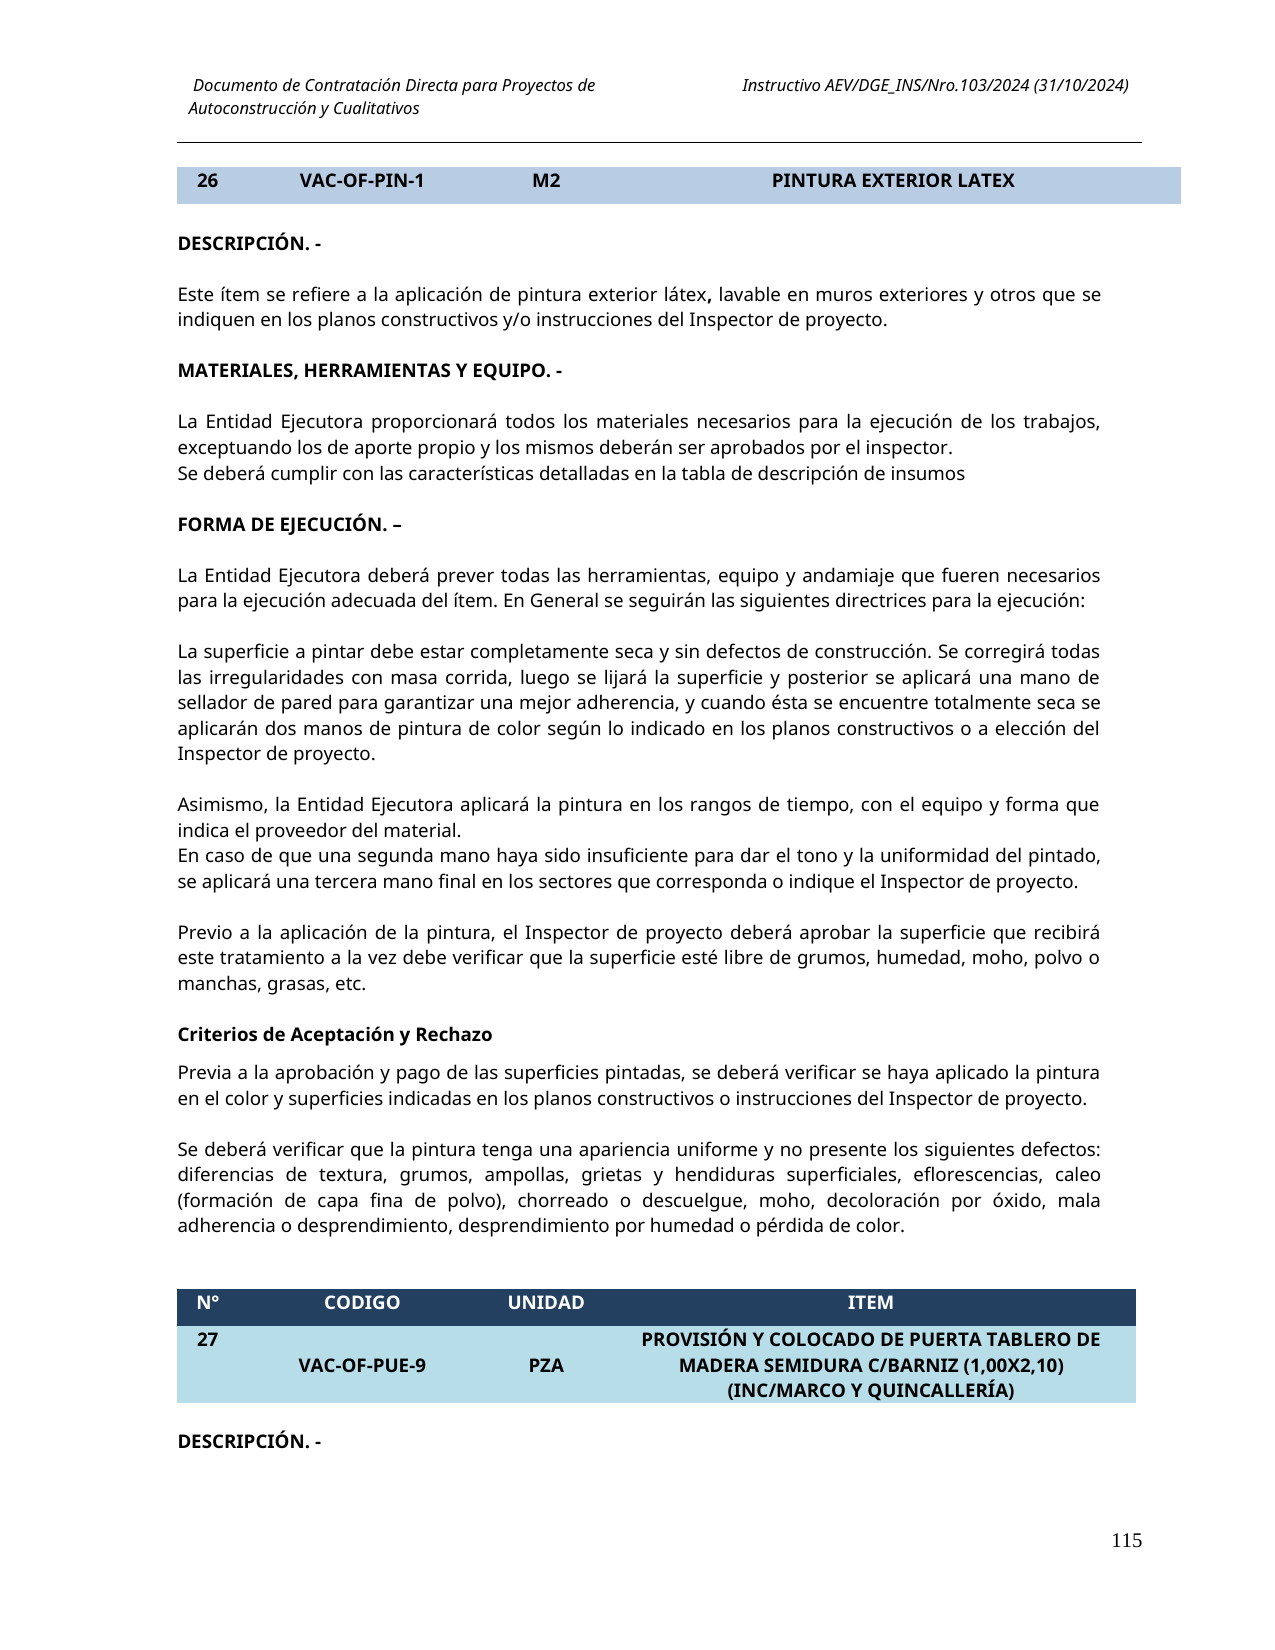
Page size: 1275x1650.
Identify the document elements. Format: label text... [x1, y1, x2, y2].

text MATERIALES, HERRAMIENTAS Y EQUIPO. - [177, 358, 1102, 383]
text FORMA DE EJECUCIÓN. – [177, 511, 1102, 536]
text DESCRIPCIÓN. - [177, 1428, 1142, 1454]
text Se deberá cumplir con las características detalladas en la tabla de descripción de insumos [177, 460, 1102, 485]
text La superficie a pintar debe estar completamente seca y sin defectos de construcción. Se corregirá todas las irregularidades con masa corrida, luego se lijará la superficie y posterior se aplicará una mano de sellador de pared para garantizar una mejor adherencia, y cuando ésta se encuentre totalmente seca se aplicarán dos manos de pintura de color según lo indicado en los planos constructivos o a elección del Inspector de proyecto. [177, 638, 1102, 766]
text La Entidad Ejecutora deberá prever todas las herramientas, equipo y andamiaje que fueren necesarios para la ejecución adecuada del ítem. En General se seguirán las siguientes directrices para la ejecución: [177, 562, 1102, 613]
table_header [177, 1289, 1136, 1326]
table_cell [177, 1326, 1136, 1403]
text Se deberá verificar que la pintura tenga una apariencia uniforme y no presente los siguientes defectos: diferencias de textura, grumos, ampollas, grietas y hendiduras superficiales, eflorescencias, caleo (formación de capa fina de polvo), chorreado o descuelgue, moho, decoloración por óxido, mala adherencia o desprendimiento, desprendimiento por humedad o pérdida de color. [177, 1136, 1102, 1238]
text Este ítem se refiere a la aplicación de pintura exterior látex, lavable en muros exteriores y otros que se indiquen en los planos constructivos y/o instrucciones del Inspector de proyecto. [177, 281, 1102, 332]
text Previo a la aplicación de la pintura, el Inspector de proyecto deberá aprobar la superficie que recibirá este tratamiento a la vez debe verificar que la superficie esté libre de grumos, humedad, moho, polvo o manchas, grasas, etc. [177, 919, 1102, 996]
text Criterios de Aceptación y Rechazo [177, 1021, 1102, 1047]
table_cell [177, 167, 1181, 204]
text Previa a la aprobación y pago de las superficies pintadas, se deberá verificar se haya aplicado la pintura en el color y superficies indicadas en los planos constructivos o instrucciones del Inspector de proyecto. [177, 1059, 1102, 1110]
text DESCRIPCIÓN. - [177, 230, 1102, 256]
text En caso de que una segunda mano haya sido insuficiente para dar el tono y la uniformidad del pintado, se aplicará una tercera mano final en los sectores que corresponda o indique el Inspector de proyecto. [177, 843, 1102, 894]
text La Entidad Ejecutora proporcionará todos los materiales necesarios para la ejecución de los trabajos, exceptuando los de aporte propio y los mismos deberán ser aprobados por el inspector. [177, 409, 1102, 460]
text Asimismo, la Entidad Ejecutora aplicará la pintura en los rangos de tiempo, con el equipo y forma que indica el proveedor del material. [177, 792, 1102, 843]
